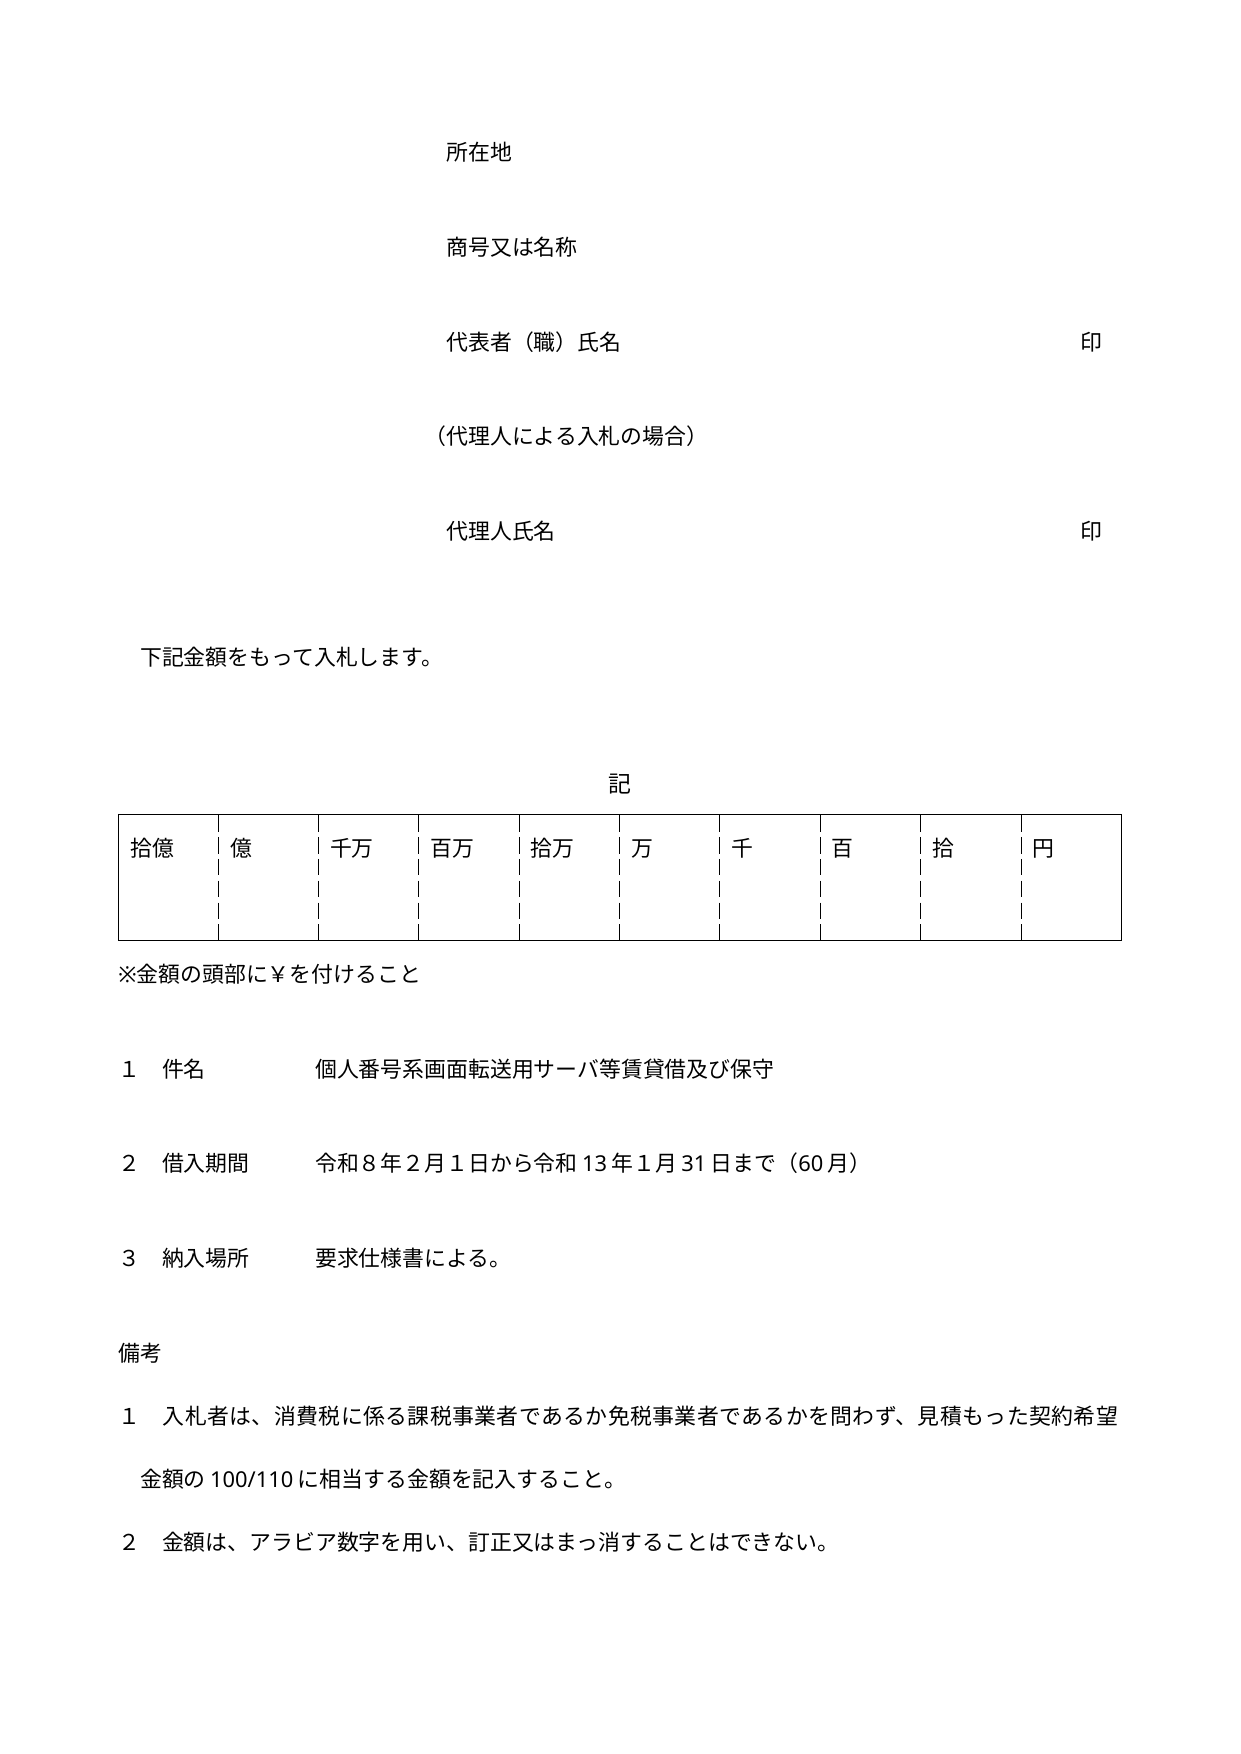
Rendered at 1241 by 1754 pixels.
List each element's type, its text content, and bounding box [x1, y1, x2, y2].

text 備考 [118, 1320, 1122, 1383]
text ３ 納入場所 要求仕様書による。 [118, 1225, 1122, 1288]
text 所在地 [118, 119, 1122, 183]
table_header 拾億 [119, 815, 219, 940]
text 代理人氏名 印 [118, 498, 1122, 561]
text （代理人による入札の場合） [118, 403, 1122, 467]
text ２ 金額は、アラビア数字を用い、訂正又はまっ消することはできない。 [118, 1509, 1122, 1572]
table_header 百 [820, 815, 921, 940]
text 代表者（職）氏名 印 [118, 309, 1122, 372]
table_header 百万 [419, 815, 519, 940]
text ※金額の頭部に￥を付けること [118, 941, 1122, 1004]
text １ 件名 個人番号系画面転送用サーバ等賃貸借及び保守 [118, 1036, 1122, 1099]
text ２ 借入期間 令和８年２月１日から令和13年１月31日まで（60月） [118, 1131, 1122, 1194]
text 下記金額をもって入札します。 [118, 624, 1122, 688]
table_header 千万 [319, 815, 419, 940]
table_header 千 [720, 815, 820, 940]
table_header 万 [620, 815, 720, 940]
table_header 円 [1021, 815, 1121, 940]
table_header 億 [219, 815, 318, 940]
text １ 入札者は、消費税に係る課税事業者であるか免税事業者であるかを問わず、見積もった契約希望金額の100/110に相当する金額を記入すること。 [118, 1383, 1122, 1509]
subtitle 記 [118, 751, 1122, 814]
table_header 拾 [921, 815, 1021, 940]
text 商号又は名称 [118, 214, 1122, 277]
table_header 拾万 [519, 815, 619, 940]
